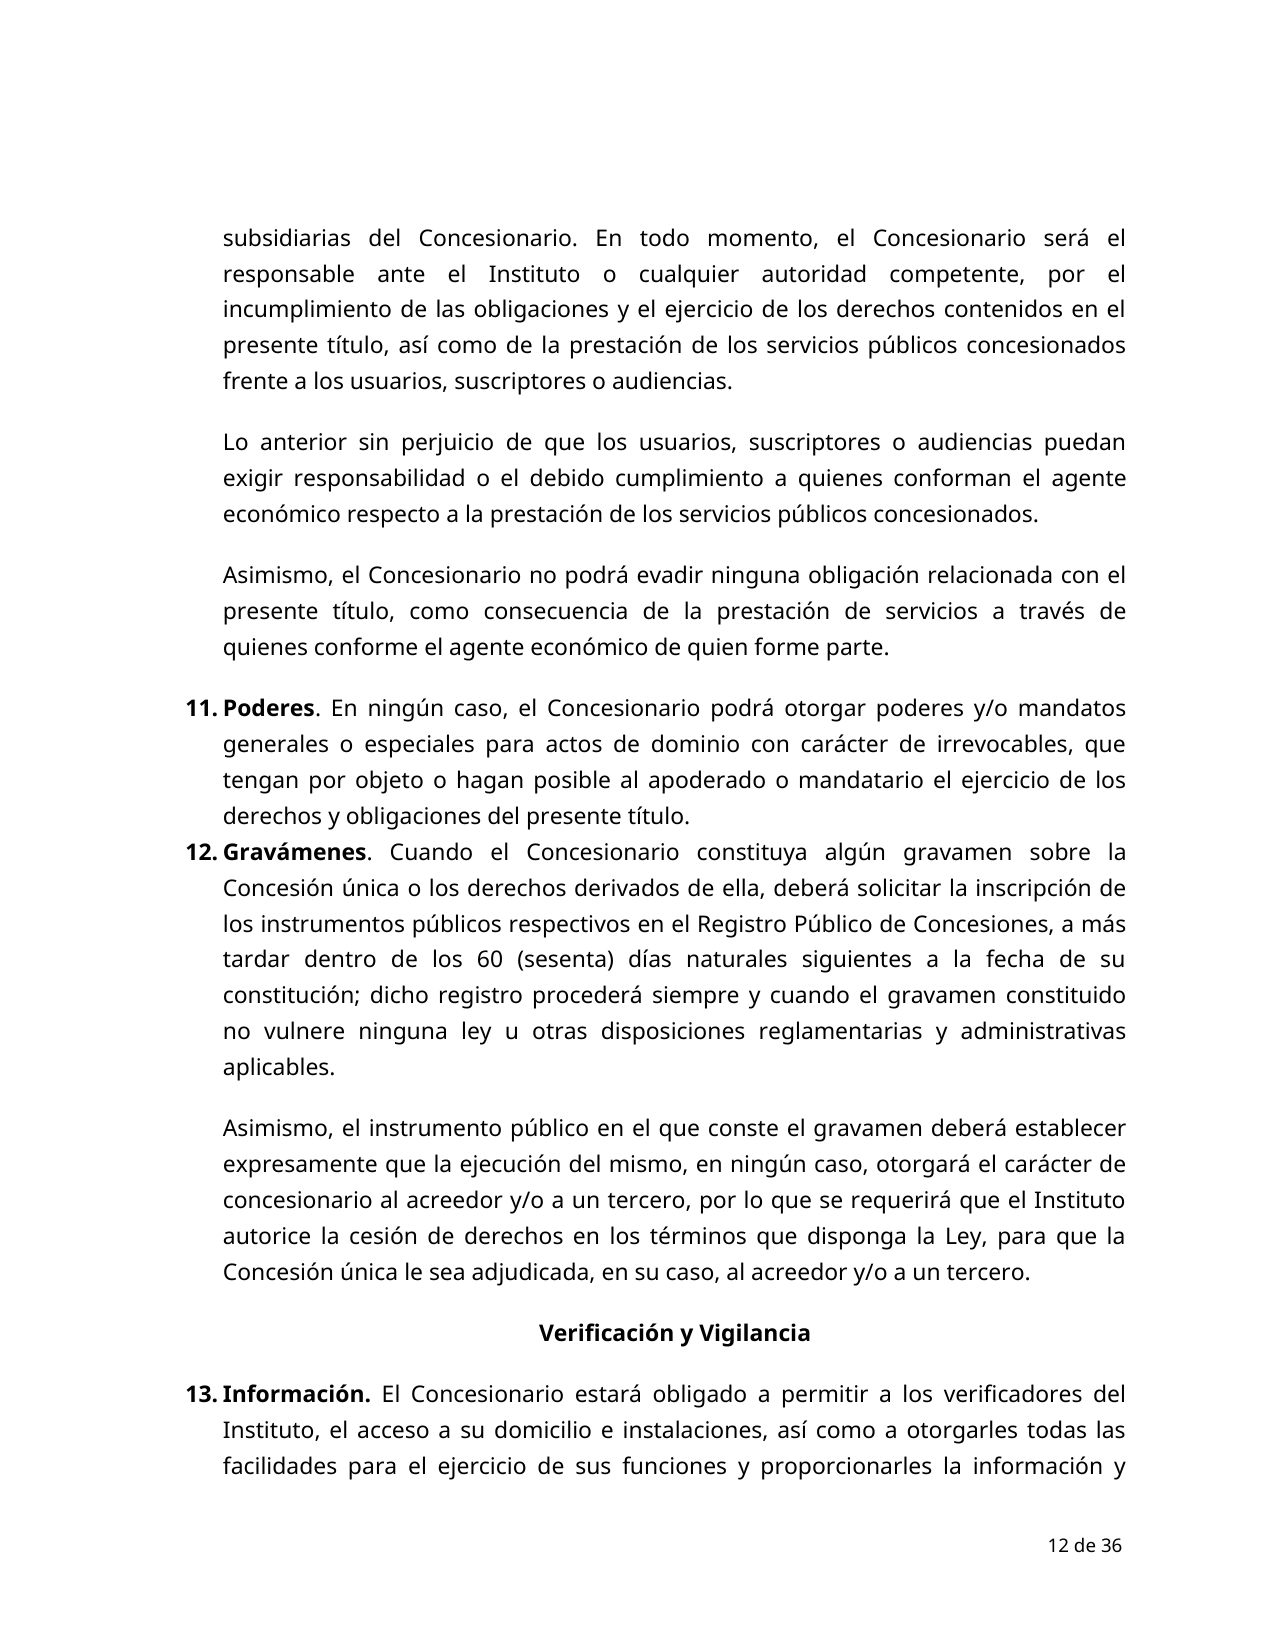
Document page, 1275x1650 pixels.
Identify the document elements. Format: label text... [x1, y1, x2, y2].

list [185, 1378, 1127, 1481]
text Asimismo, el instrumento público en el que conste el gravamen deberá establecer expresamente que la ejecución del mismo, en ningún caso, otorgará el carácter de concesionario al acreedor y/o a un tercero, por lo que se requerirá que el Instituto autorice la cesión de derechos en los términos que disponga la Ley, para que la Concesión única le sea adjudicada, en su caso, al acreedor y/o a un tercero. [223, 1112, 1127, 1287]
list Gravámenes. Cuando el Concesionario constituya algún gravamen sobre la Concesión única o los derechos derivados de ella, deberá solicitar la inscripción de los instrumentos públicos respectivos en el Registro Público de Concesiones, a más tardar dentro de los 60 (sesenta) días naturales siguientes a la fecha de su constitución; dicho registro procederá siempre y cuando el gravamen constituido no vulnere ninguna ley u otras disposiciones reglamentarias y administrativas aplicables. [185, 836, 1127, 1082]
text Asimismo, el Concesionario no podrá evadir ninguna obligación relacionada con el presente título, como consecuencia de la prestación de servicios a través de quienes conforme el agente económico de quien forme parte. [223, 559, 1127, 662]
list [185, 222, 1127, 397]
text Lo anterior sin perjuicio de que los usuarios, suscriptores o audiencias puedan exigir responsabilidad o el debido cumplimiento a quienes conforman el agente económico respecto a la prestación de los servicios públicos concesionados. [223, 426, 1127, 529]
list Poderes. En ningún caso, el Concesionario podrá otorgar poderes y/o mandatos generales o especiales para actos de dominio con carácter de irrevocables, que tengan por objeto o hagan posible al apoderado o mandatario el ejercicio de los derechos y obligaciones del presente título. [185, 692, 1127, 831]
text Verificación y Vigilancia [223, 1317, 1127, 1348]
